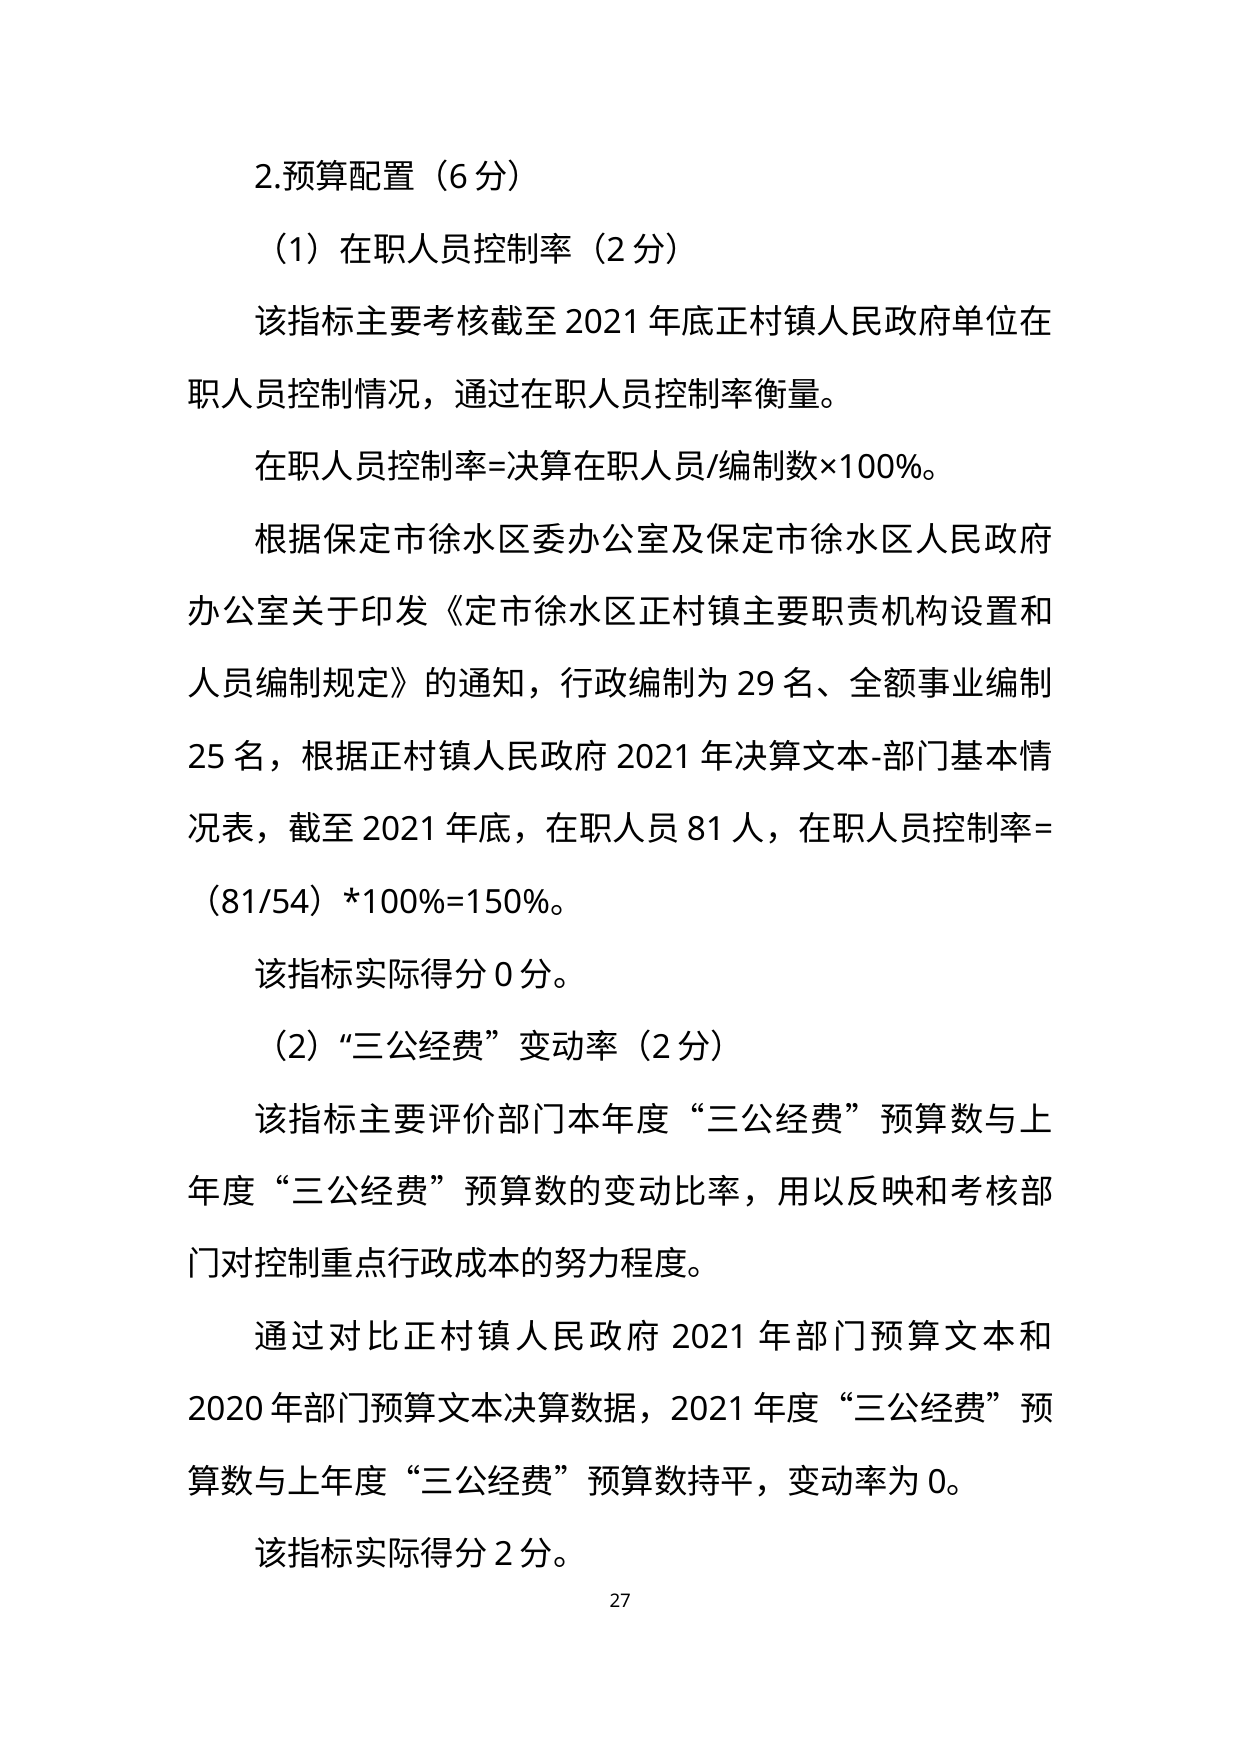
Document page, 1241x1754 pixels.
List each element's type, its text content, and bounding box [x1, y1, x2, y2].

list 通过对比正村镇人民政府2021年部门预算文本和2020年部门预算文本决算数据，2021年度“三公经费”预算数与上年度“三公经费”预算数持平，变动率为0。 [187, 1309, 1053, 1503]
text 根据保定市徐水区委办公室及保定市徐水区人民政府办公室关于印发《定市徐水区正村镇主要职责机构设置和人员编制规定》的通知，行政编制为29名、全额事业编制25名，根据正村镇人民政府2021年决算文本-部门基本情况表，截至2021年底，在职人员81人，在职人员控制率=（81/54）*100%=150%。 [187, 513, 1053, 923]
text 2.预算配置（6分） [187, 150, 1053, 198]
text 该指标实际得分0分。 [187, 947, 1053, 996]
text 该指标主要考核截至2021年底正村镇人民政府单位在职人员控制情况，通过在职人员控制率衡量。 [187, 295, 1053, 416]
text 在职人员控制率=决算在职人员/编制数×100%。 [187, 440, 1053, 488]
text （1）在职人员控制率（2分） [187, 223, 1053, 271]
text 该指标实际得分2分。 [187, 1527, 1053, 1575]
list 该指标主要评价部门本年度“三公经费”预算数与上年度“三公经费”预算数的变动比率，用以反映和考核部门对控制重点行政成本的努力程度。 [187, 1092, 1053, 1285]
list “三公经费”变动率（2分） [187, 1020, 1053, 1068]
